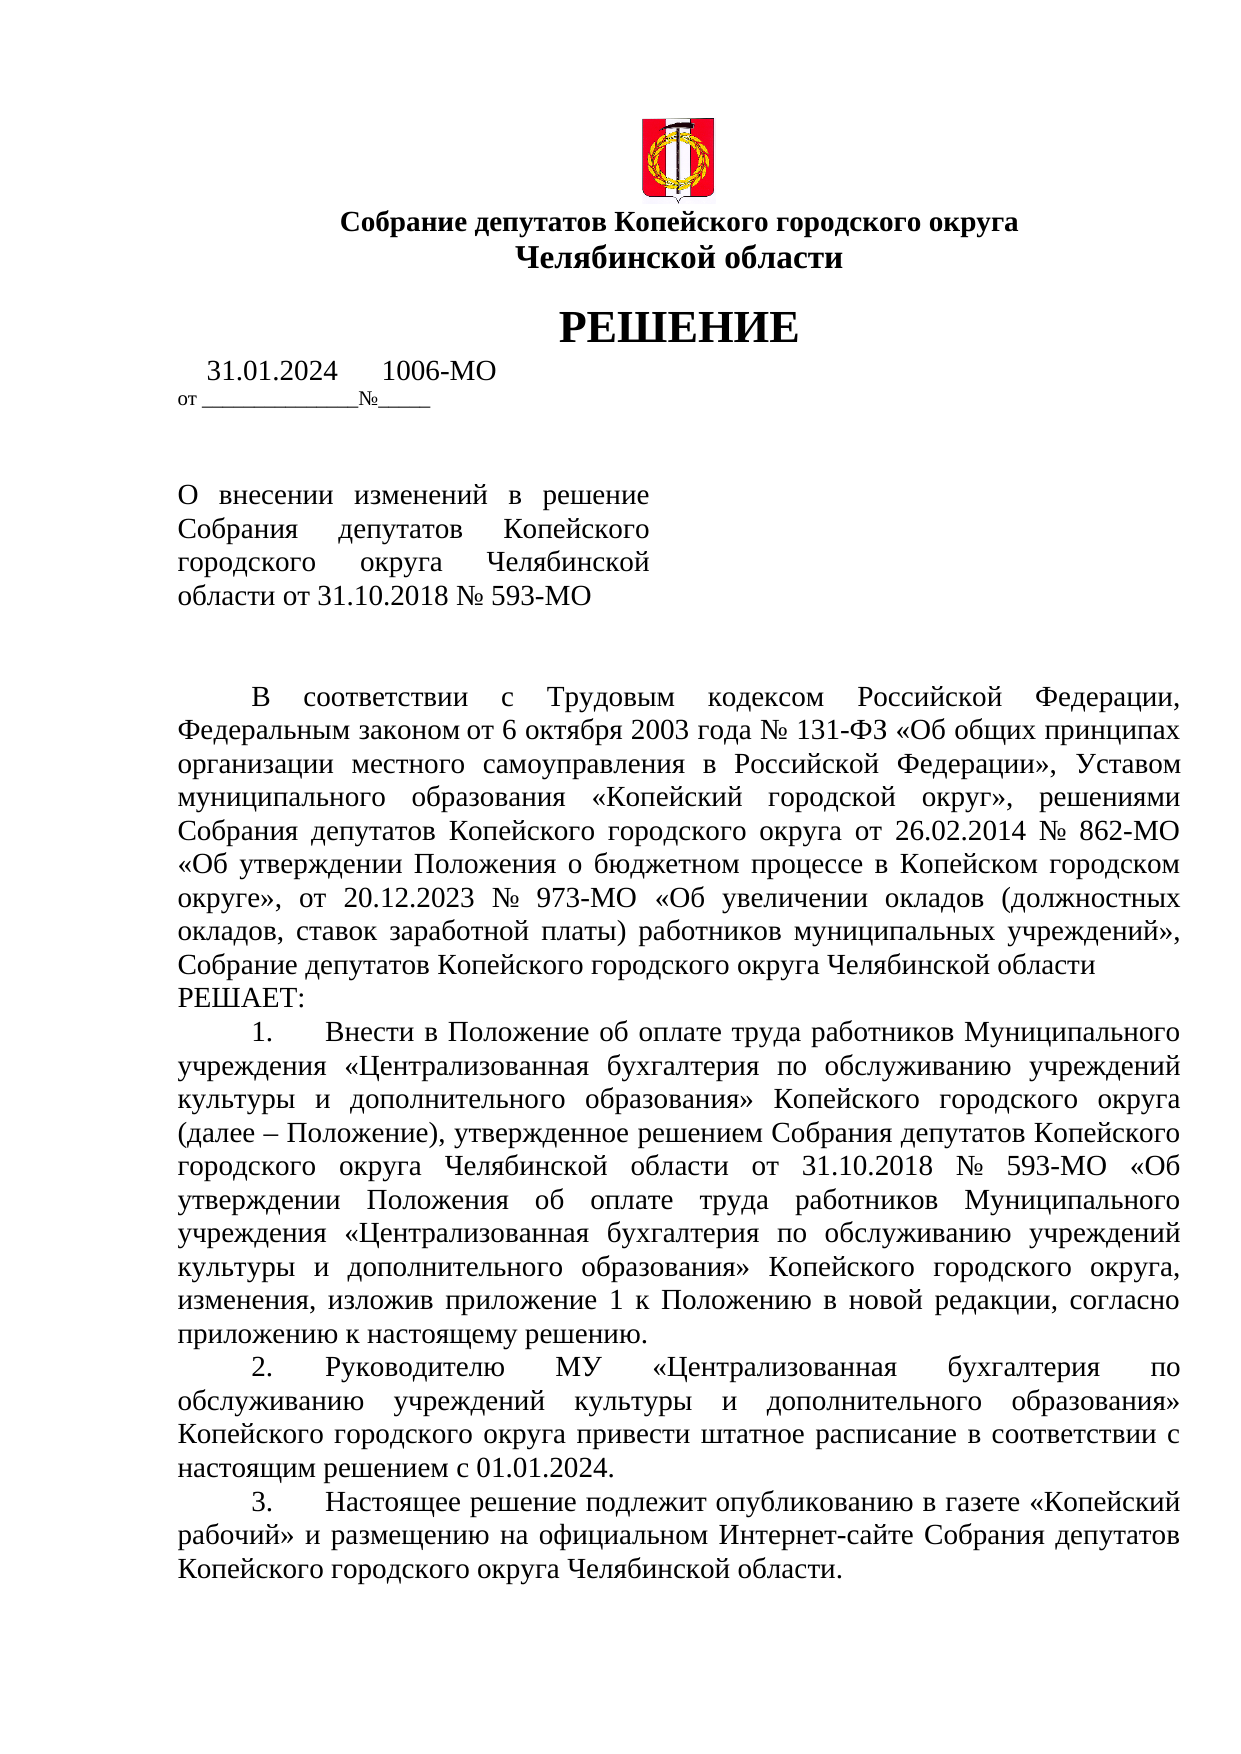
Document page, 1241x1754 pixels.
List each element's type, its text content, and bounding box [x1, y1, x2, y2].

text Челябинской области [177, 238, 1181, 276]
text 31.01.2024 1006-МО [177, 353, 1181, 386]
text от _______________№_____ [177, 386, 1181, 410]
text РЕШАЕТ: [177, 981, 1181, 1014]
text РЕШЕНИЕ [177, 300, 1181, 353]
text В соответствии с Трудовым кодексом Российской Федерации, Федеральным законом от 6 октября 2003 года № 131-ФЗ «Об общих принципах организации местного самоуправления в Российской Федерации», Уставом муниципального образования «Копейский городской округ», решениями Собрания депутатов Копейского городского округа от 26.02.2014 № 862-МО «Об утверждении Положения о бюджетном процессе в Копейском городском округе», от 20.12.2023 № 973-МО «Об увеличении окладов (должностных окладов, ставок заработной платы) работников муниципальных учреждений», Собрание депутатов Копейского городского округа Челябинской области [177, 679, 1181, 981]
text Собрание депутатов Копейского городского округа [177, 204, 1181, 238]
picture [642, 118, 716, 204]
list Руководителю МУ «Централизованная бухгалтерия по обслуживанию учреждений культуры и дополнительного образования» Копейского городского округа привести штатное расписание в соответствии с настоящим решением с 01.01.2024. [177, 1349, 1181, 1484]
list Настоящее решение подлежит опубликованию в газете «Копейский рабочий» и размещению на официальном Интернет-сайте Собрания депутатов Копейского городского округа Челябинской области. [177, 1484, 1181, 1584]
list Внести в Положение об оплате труда работников Муниципального учреждения «Централизованная бухгалтерия по обслуживанию учреждений культуры и дополнительного образования» Копейского городского округа (далее – Положение), утвержденное решением Собрания депутатов Копейского городского округа Челябинской области от 31.10.2018 № 593-МО «Об утверждении Положения об оплате труда работников Муниципального учреждения «Централизованная бухгалтерия по обслуживанию учреждений культуры и дополнительного образования» Копейского городского округа, изменения, изложив приложение 1 к Положению в новой редакции, согласно приложению к настоящему решению. [177, 1014, 1181, 1349]
text О внесении изменений в решение Собрания депутатов Копейского городского округа Челябинской области от 31.10.2018 № 593-МО [177, 477, 650, 612]
